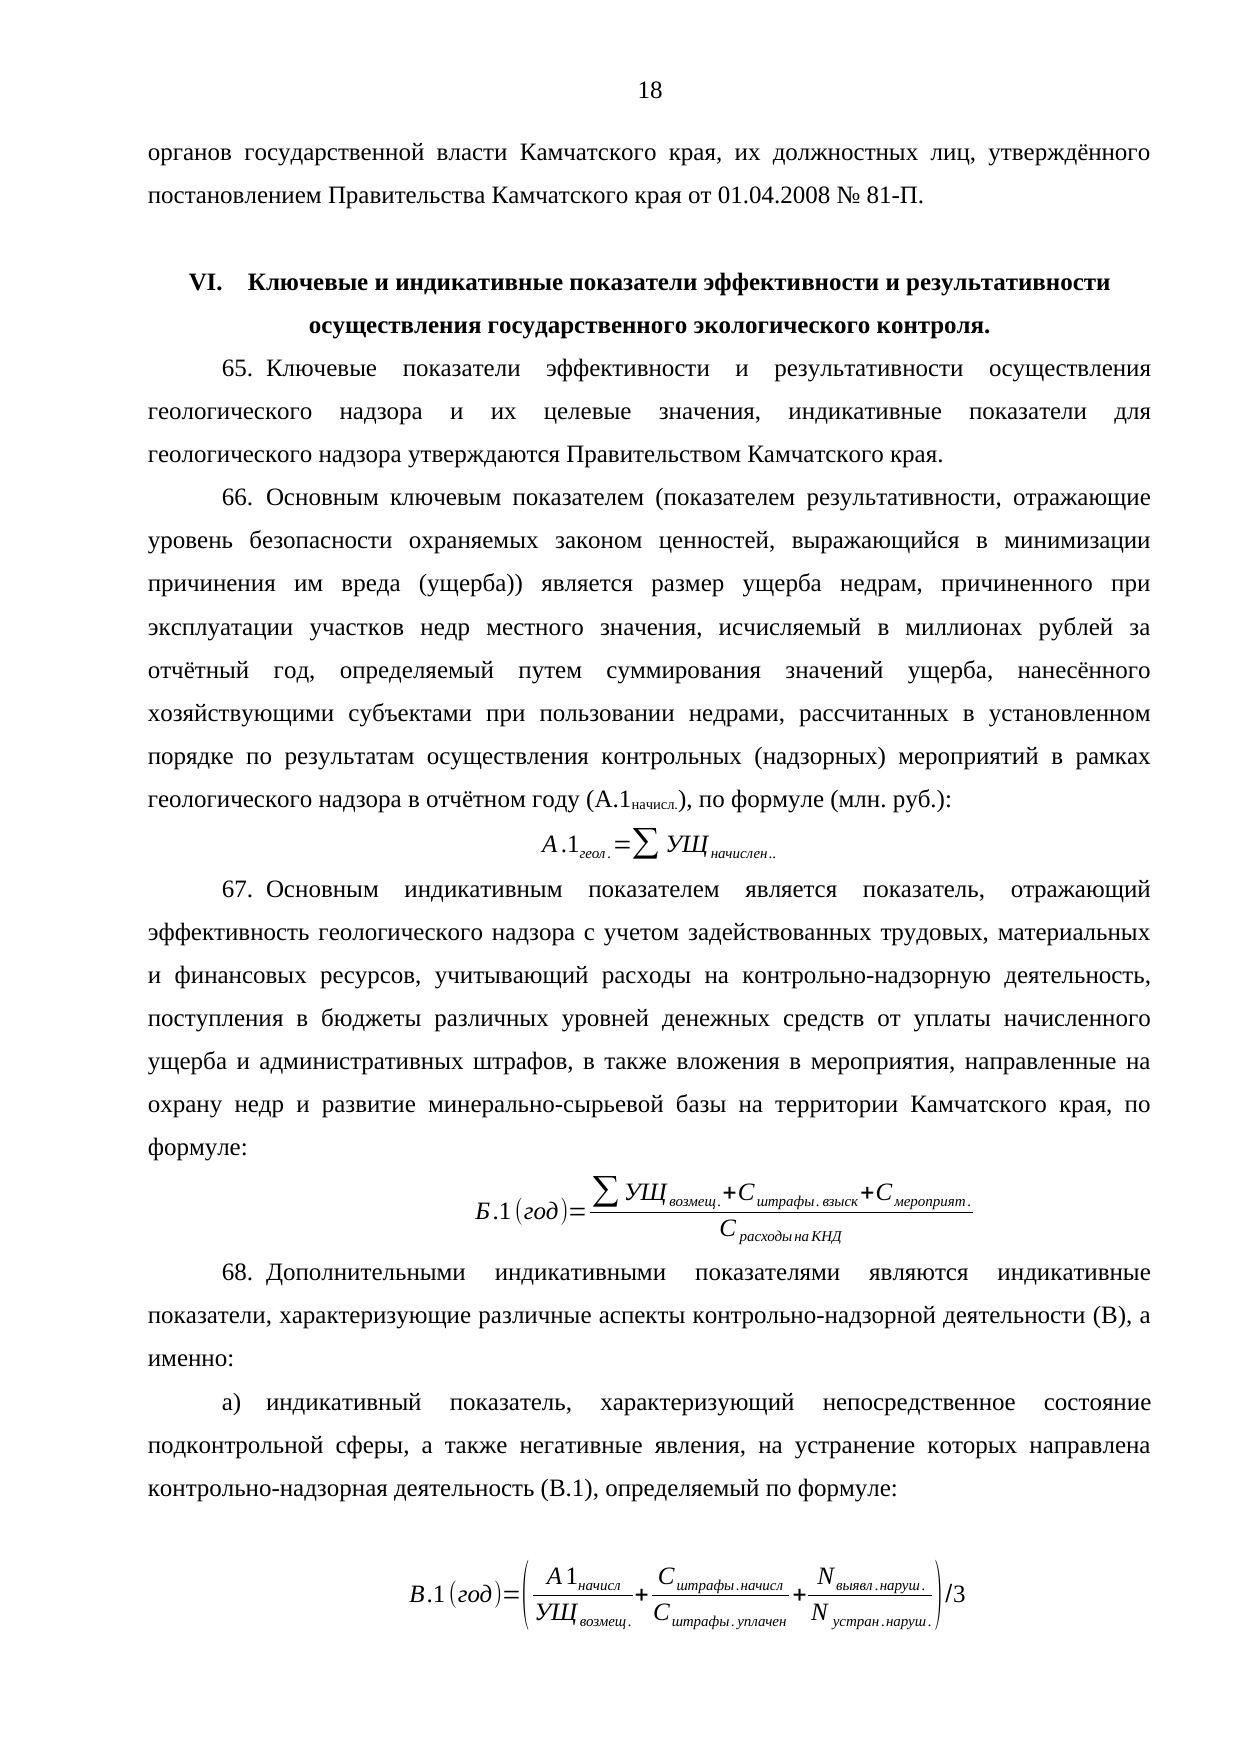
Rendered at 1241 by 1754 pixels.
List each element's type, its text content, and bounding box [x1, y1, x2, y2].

list индикативный показатель, характеризующий непосредственное состояние подконтрольной сферы, а также негативные явления, на устранение которых направлена контрольно-надзорная деятельность (В.1), определяемый по формуле: [148, 1387, 1152, 1502]
list Основным индикативным показателем является показатель, отражающий эффективность геологического надзора с учетом задействованных трудовых, материальных и финансовых ресурсов, учитывающий расходы на контрольно-надзорную деятельность, поступления в бюджеты различных уровней денежных средств от уплаты начисленного ущерба и административных штрафов, в также вложения в мероприятия, направленные на охрану недр и развитие минерально-сырьевой базы на территории Камчатского края, по формуле: [148, 874, 1152, 1161]
list Ключевые и индикативные показатели эффективности и результативности осуществления государственного экологического контроля. [148, 267, 1152, 338]
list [148, 137, 1152, 209]
list Основным ключевым показателем (показателем результативности, отражающие уровень безопасности охраняемых законом ценностей, выражающийся в минимизации причинения им вреда (ущерба)) является размер ущерба недрам, причиненного при эксплуатации участков недр местного значения, исчисляемый в миллионах рублей за отчётный год, определяемый путем суммирования значений ущерба, нанесённого хозяйствующими субъектами при пользовании недрами, рассчитанных в установленном порядке по результатам осуществления контрольных (надзорных) мероприятий в рамках геологического надзора в отчётном году (А.1начисл.), по формуле (млн. руб.): [148, 482, 1152, 813]
list Дополнительными индикативными показателями являются индикативные показатели, характеризующие различные аспекты контрольно-надзорной деятельности (В), а именно: [148, 1257, 1152, 1372]
list Ключевые показатели эффективности и результативности осуществления геологического надзора и их целевые значения, индикативные показатели для геологического надзора утверждаются Правительством Камчатского края. [148, 353, 1152, 468]
